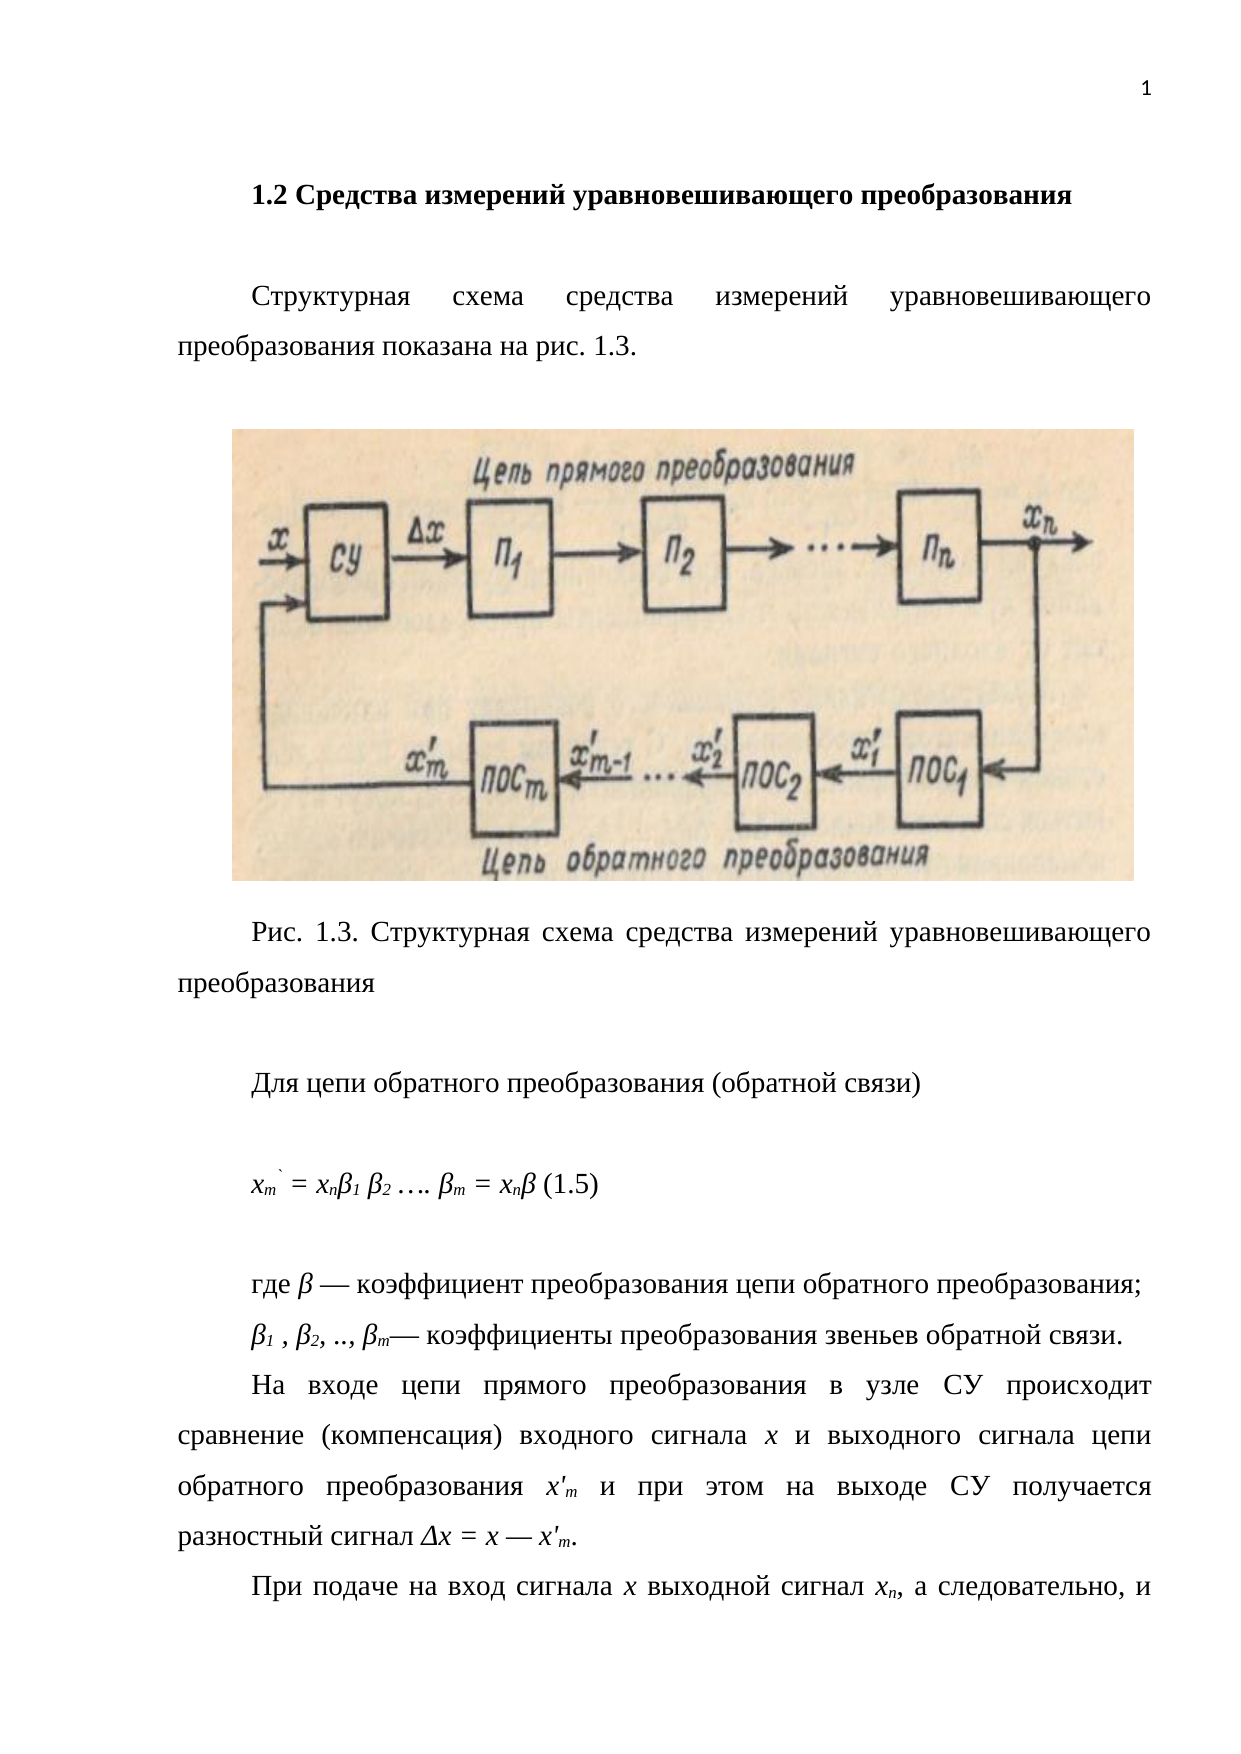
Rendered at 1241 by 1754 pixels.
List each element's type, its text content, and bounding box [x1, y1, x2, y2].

text Для цепи обратного преобразования (обратной связи) [177, 1065, 1152, 1099]
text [177, 1568, 1152, 1602]
text На входе цепи прямого преобразования в узле СУ происходит сравнение (компенсация) входного сигнала х и выходного сигнала цепи обратного преобразования х'm и при этом на выходе СУ получается разностный сигнал Δх = х — х'm. [177, 1367, 1152, 1552]
text где β — коэффициент преобразования цепи обратного преобразования; [177, 1267, 1152, 1300]
title Структурная схема средства измерений уравновешивающего преобразования показана на рис. 1.3. [177, 278, 1152, 362]
title 1.2 Средства измерений уравновешивающего преобразования [177, 177, 1152, 211]
picture [232, 429, 1134, 881]
text xm` = xnβ1 β2 …. βm = xnβ (1.5) [177, 1166, 1152, 1199]
text β1 , β2, .., βm— коэффициенты преобразования звеньев обратной связи. [177, 1317, 1152, 1350]
